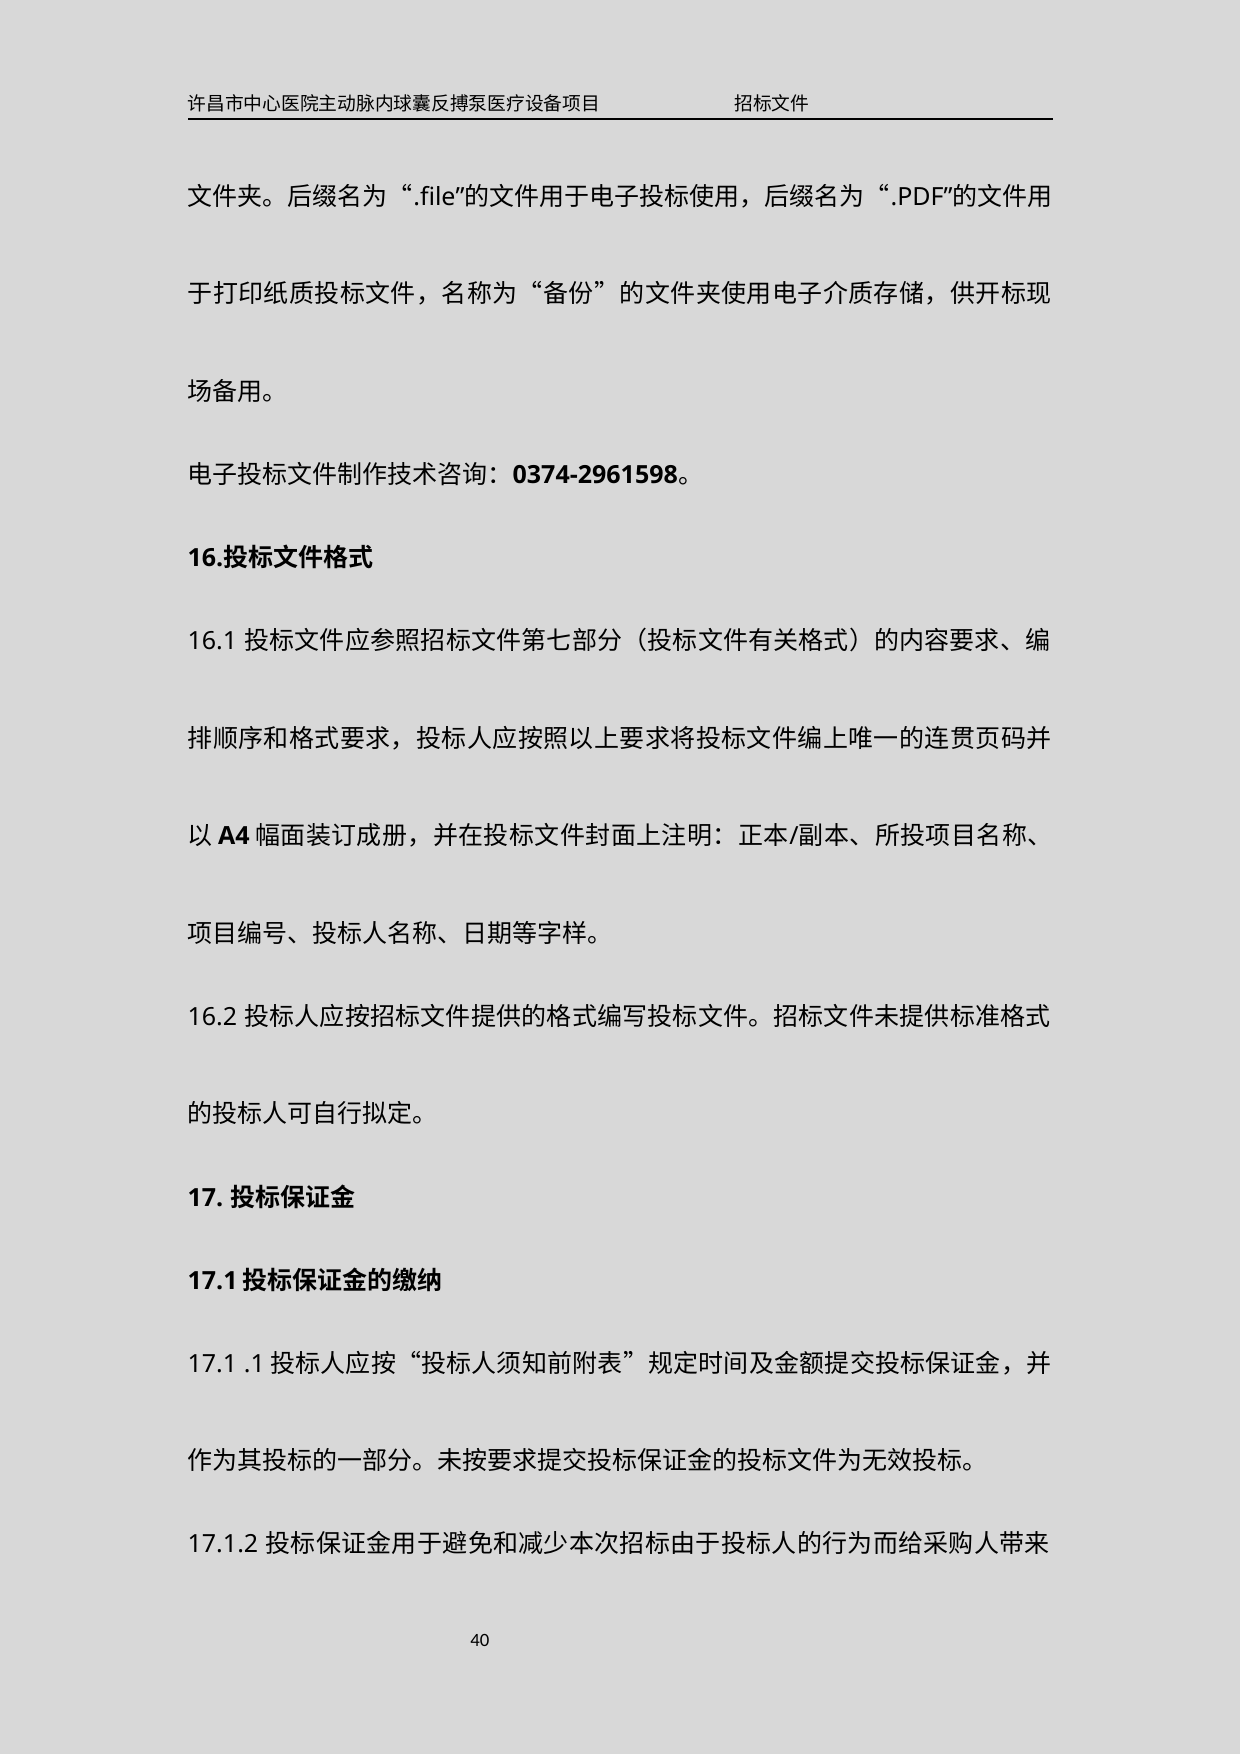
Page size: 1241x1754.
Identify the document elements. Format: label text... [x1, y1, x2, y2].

text 16.1 投标文件应参照招标文件第七部分（投标文件有关格式）的内容要求、编排顺序和格式要求，投标人应按照以上要求将投标文件编上唯一的连贯页码并以A4幅面装订成册，并在投标文件封面上注明：正本/副本、所投项目名称、项目编号、投标人名称、日期等字样。 [187, 606, 1053, 964]
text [187, 1509, 1053, 1574]
text 17.1 .1投标人应按“投标人须知前附表”规定时间及金额提交投标保证金，并作为其投标的一部分。未按要求提交投标保证金的投标文件为无效投标。 [187, 1329, 1053, 1491]
text 16.2 投标人应按招标文件提供的格式编写投标文件。招标文件未提供标准格式的投标人可自行拟定。 [187, 982, 1053, 1144]
text 17. 投标保证金 [187, 1163, 1053, 1228]
text 16.投标文件格式 [187, 523, 1053, 588]
text 17.1投标保证金的缴纳 [187, 1246, 1053, 1311]
text 电子投标文件制作技术咨询：0374-2961598。 [187, 440, 1053, 505]
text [187, 162, 1053, 422]
